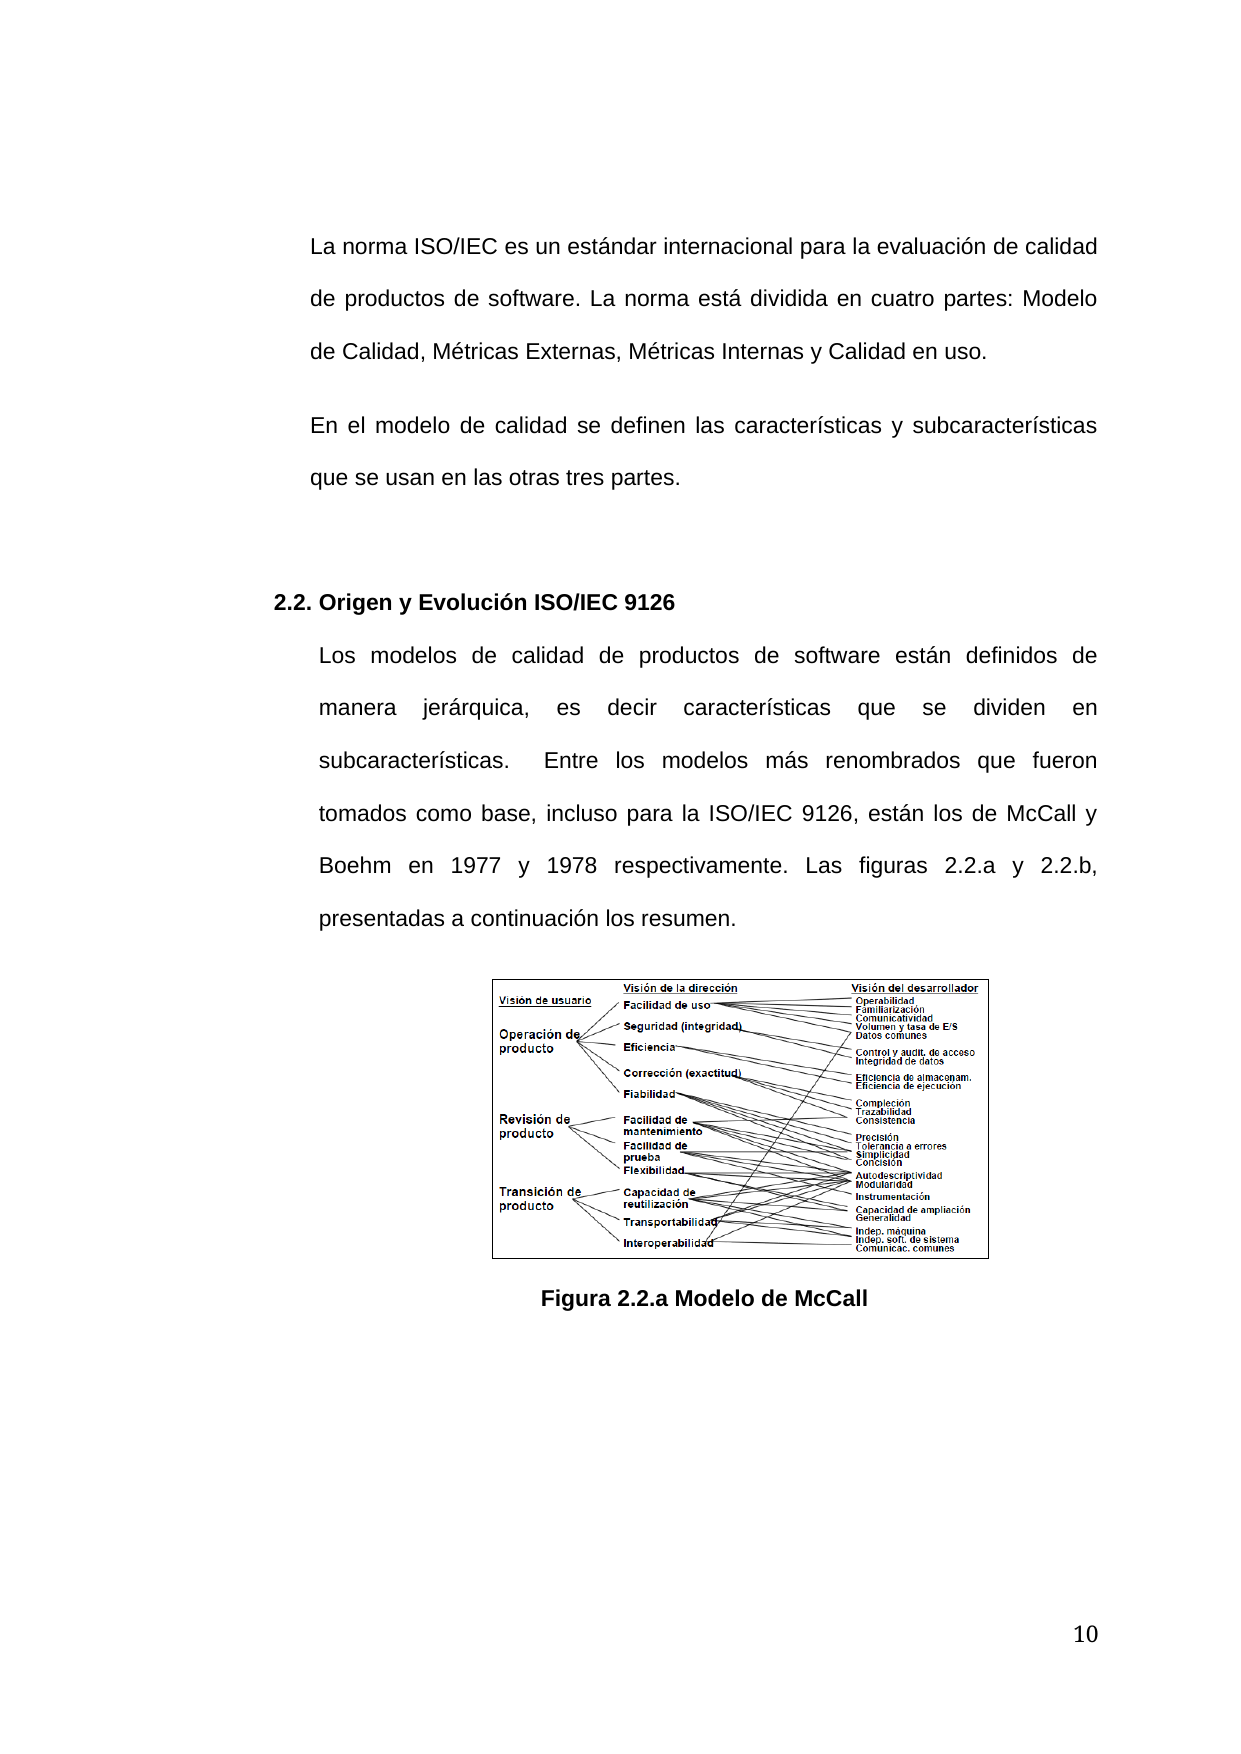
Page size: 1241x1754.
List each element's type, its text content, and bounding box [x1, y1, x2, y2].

picture [493, 980, 988, 1258]
text La norma ISO/IEC es un estándar internacional para la evaluación de calidad de productos de software. La norma está dividida en cuatro partes: Modelo de Calidad, Métricas Externas, Métricas Internas y Calidad en uso. [310, 233, 1098, 364]
text Los modelos de calidad de productos de software están definidos de manera jerárquica, es decir características que se dividen en subcaracterísticas. Entre los modelos más renombrados que fueron tomados como base, incluso para la ISO/IEC 9126, están los de McCall y Boehm en 1977 y 1978 respectivamente. Las figuras 2.2.a y 2.2.b, presentadas a continuación los resumen. [319, 642, 1098, 931]
text En el modelo de calidad se definen las características y subcaracterísticas que se usan en las otras tres partes. [310, 412, 1098, 491]
subtitle Origen y Evolución ISO/IEC 9126 [274, 589, 1098, 615]
text Figura 2.2.a Modelo de McCall [236, 1285, 1098, 1311]
